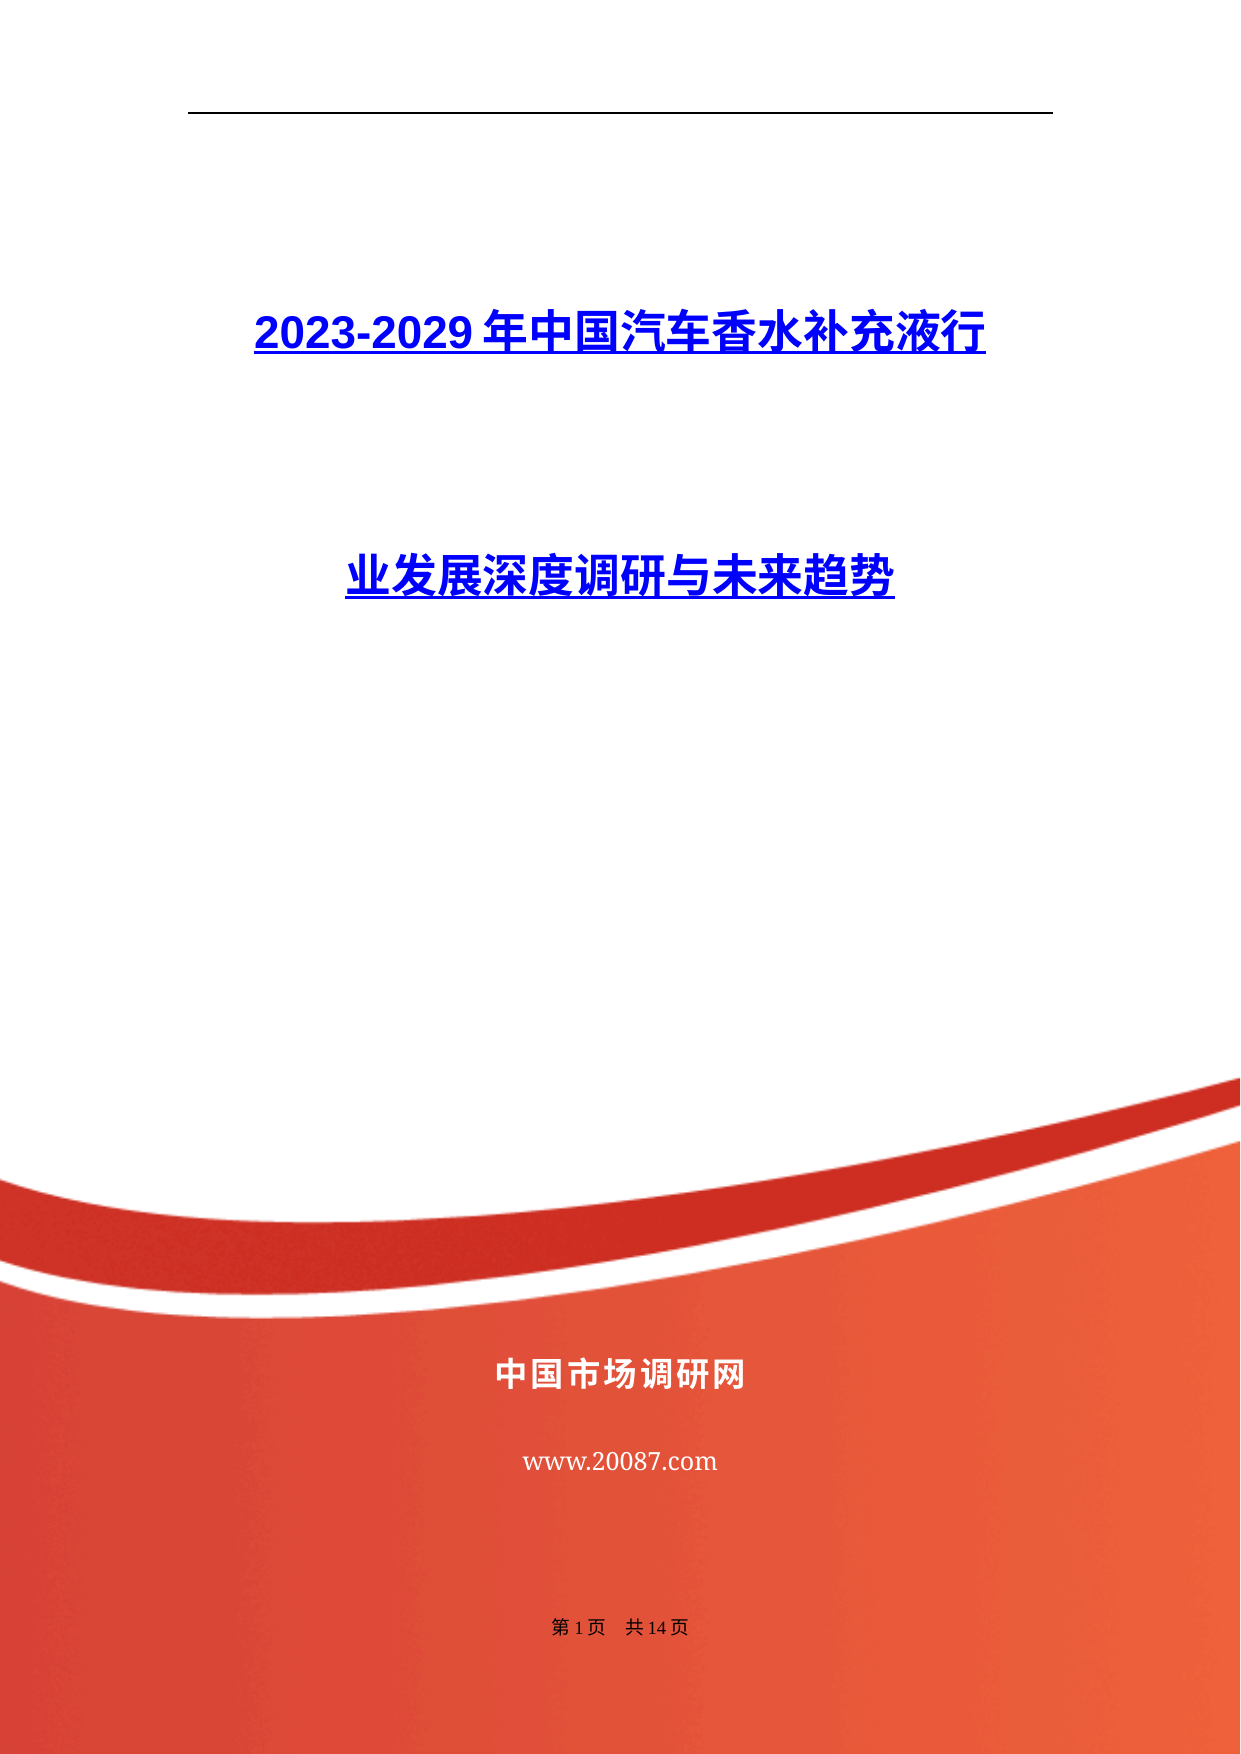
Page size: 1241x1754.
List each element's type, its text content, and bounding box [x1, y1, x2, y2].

subtitle 中国市场调研网 [187, 1339, 1053, 1404]
picture [0, 1006, 1241, 1754]
text www.20087.com [187, 1428, 1053, 1493]
table_header 2023-2029年中国汽车香水补充液行业发展深度调研与未来趋势 [188, 207, 1053, 773]
